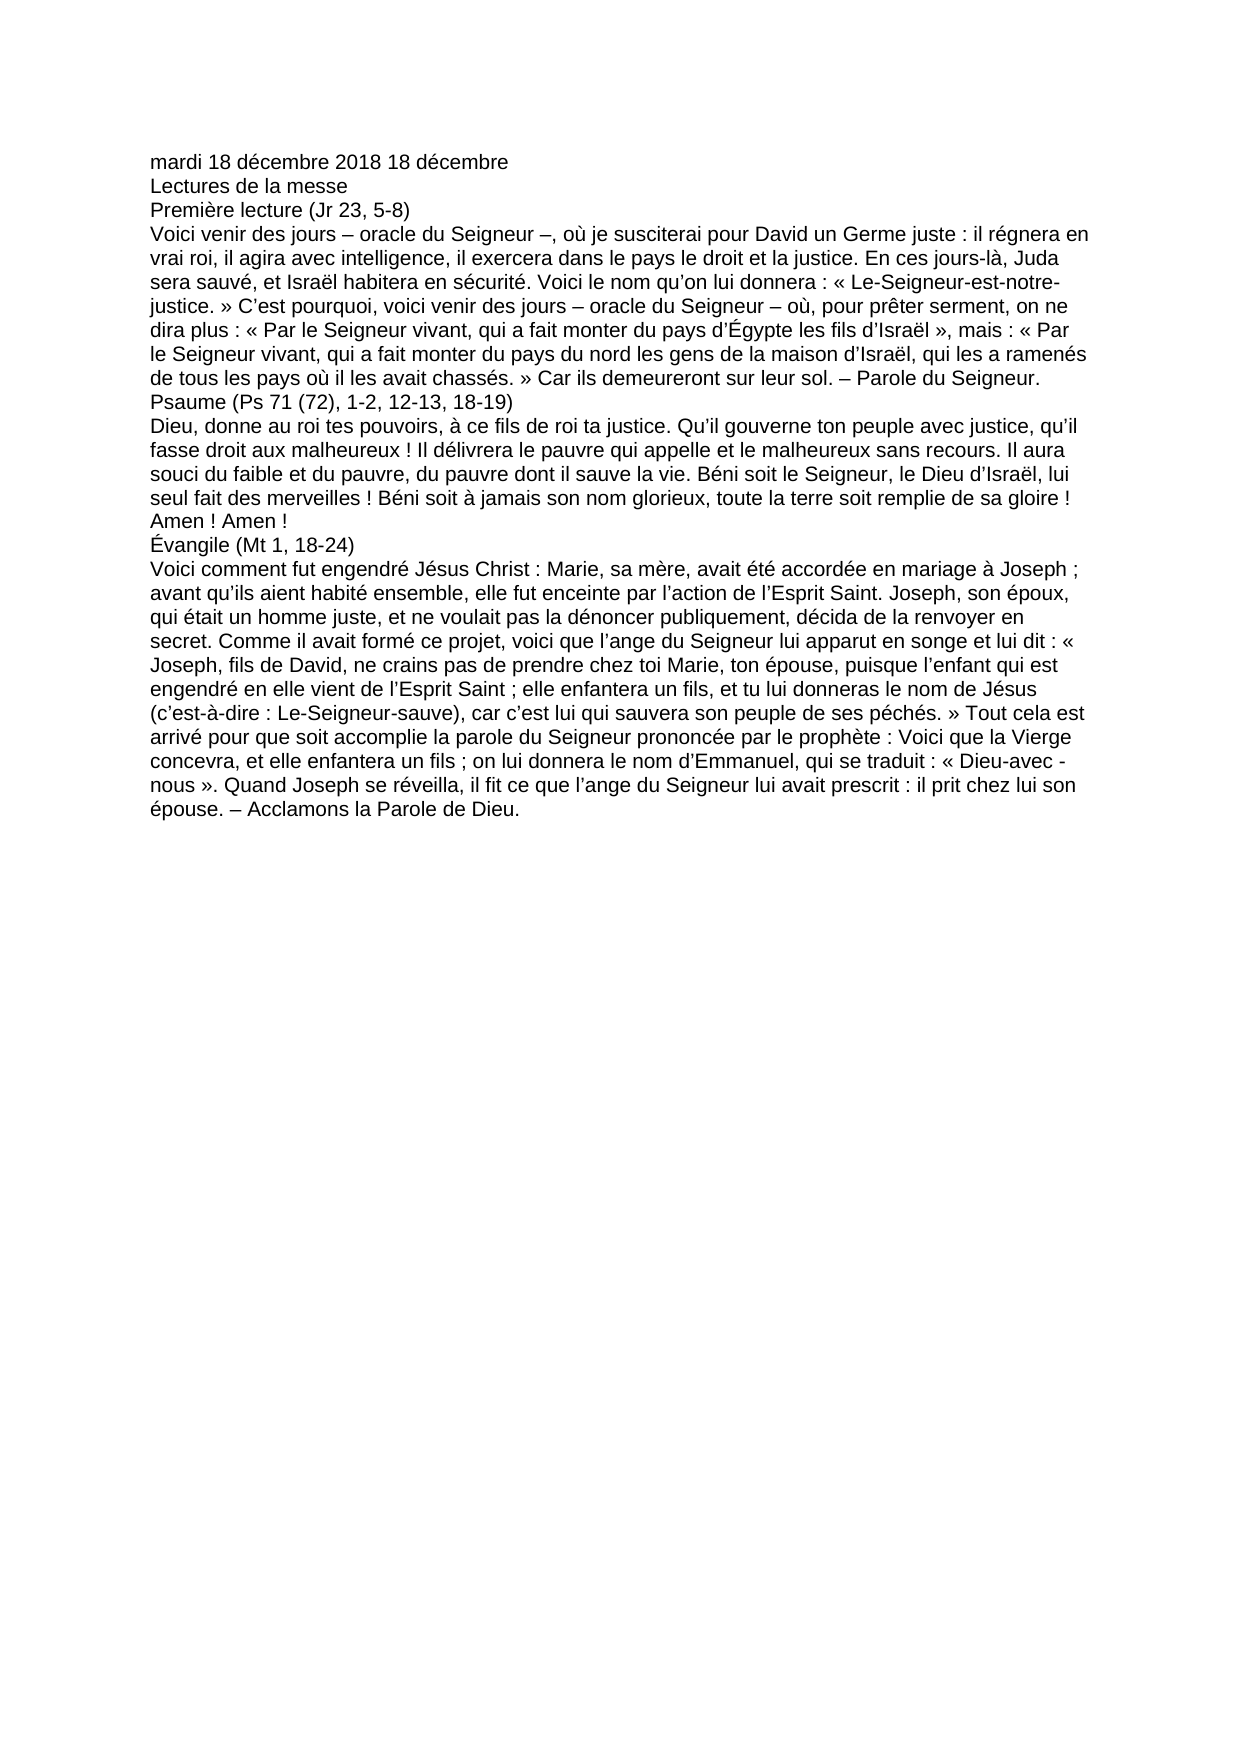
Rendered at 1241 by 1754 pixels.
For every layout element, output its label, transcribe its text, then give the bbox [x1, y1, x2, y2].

text Dieu, donne au roi tes pouvoirs, à ce fils de roi ta justice. Qu’il gouverne ton peuple avec justice, qu’il fasse droit aux malheureux ! Il délivrera le pauvre qui appelle et le malheureux sans recours. Il aura souci du faible et du pauvre, du pauvre dont il sauve la vie. Béni soit le Seigneur, le Dieu d’Israël, lui seul fait des merveilles ! Béni soit à jamais son nom glorieux, toute la terre soit remplie de sa gloire ! Amen ! Amen ! [150, 413, 1090, 533]
text Voici venir des jours – oracle du Seigneur –, où je susciterai pour David un Germe juste : il régnera en vrai roi, il agira avec intelligence, il exercera dans le pays le droit et la justice. En ces jours-là, Juda sera sauvé, et Israël habitera en sécurité. Voici le nom qu’on lui donnera : « Le-Seigneur-est-notre-justice. » C’est pourquoi, voici venir des jours – oracle du Seigneur – où, pour prêter serment, on ne dira plus : « Par le Seigneur vivant, qui a fait monter du pays d’Égypte les fils d’Israël », mais : « Par le Seigneur vivant, qui a fait monter du pays du nord les gens de la maison d’Israël, qui les a ramenés de tous les pays où il les avait chassés. » Car ils demeureront sur leur sol. – Parole du Seigneur. [150, 222, 1090, 389]
text Voici comment fut engendré Jésus Christ : Marie, sa mère, avait été accordée en mariage à Joseph ; avant qu’ils aient habité ensemble, elle fut enceinte par l’action de l’Esprit Saint. Joseph, son époux, qui était un homme juste, et ne voulait pas la dénoncer publiquement, décida de la renvoyer en secret. Comme il avait formé ce projet, voici que l’ange du Seigneur lui apparut en songe et lui dit : « Joseph, fils de David, ne crains pas de prendre chez toi Marie, ton épouse, puisque l’enfant qui est engendré en elle vient de l’Esprit Saint ; elle enfantera un fils, et tu lui donneras le nom de Jésus (c’est-à-dire : Le-Seigneur-sauve), car c’est lui qui sauvera son peuple de ses péchés. » Tout cela est arrivé pour que soit accomplie la parole du Seigneur prononcée par le prophète : Voici que la Vierge concevra, et elle enfantera un fils ; on lui donnera le nom d’Emmanuel, qui se traduit : « Dieu-avec -nous ». Quand Joseph se réveilla, il fit ce que l’ange du Seigneur lui avait prescrit : il prit chez lui son épouse. – Acclamons la Parole de Dieu. [150, 557, 1090, 821]
